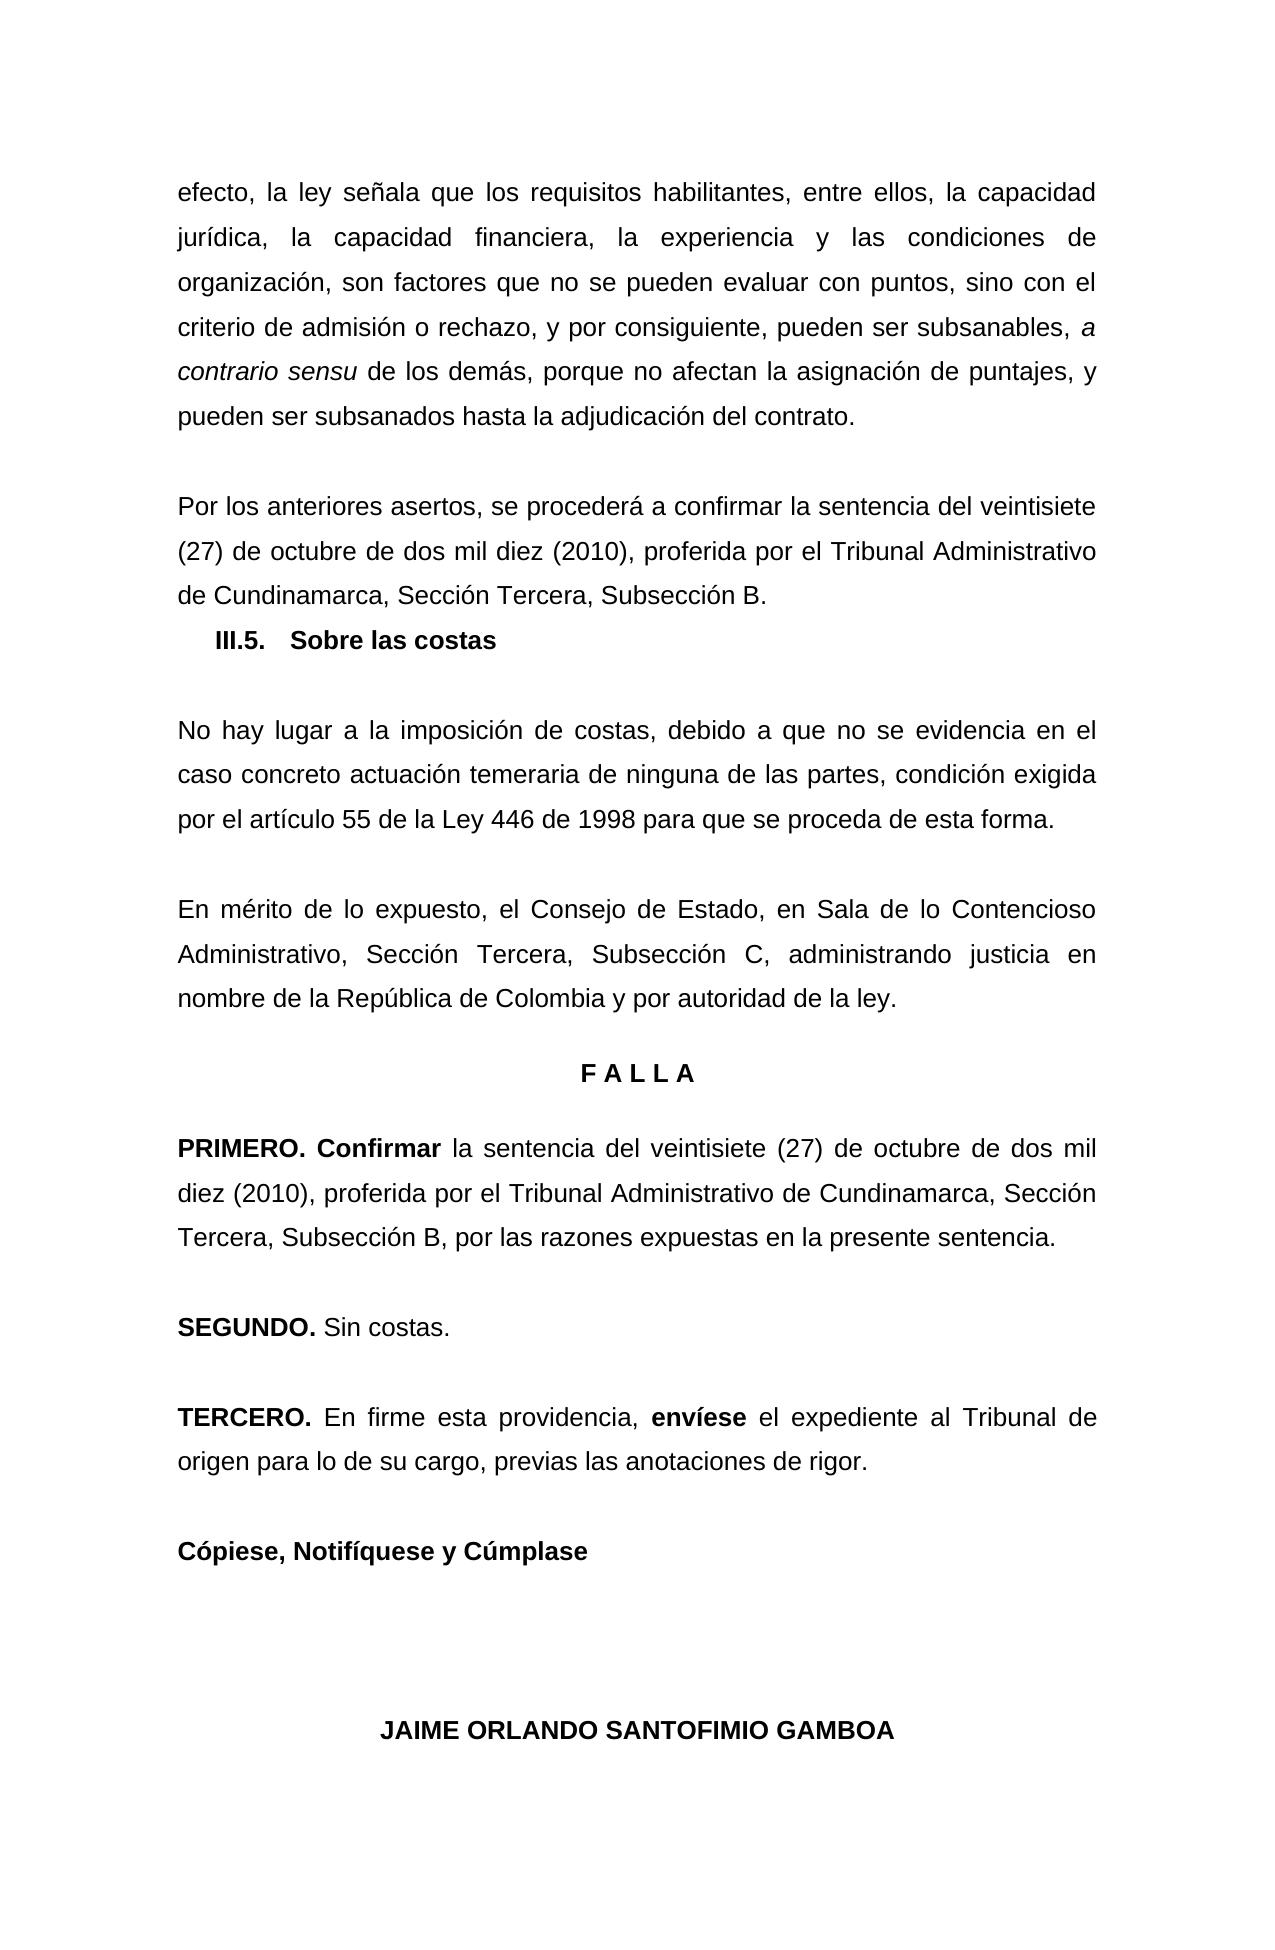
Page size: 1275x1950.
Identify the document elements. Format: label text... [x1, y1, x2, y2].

text JAIME ORLANDO SANTOFIMIO GAMBOA [177, 1715, 1098, 1745]
text No hay lugar a la imposición de costas, debido a que no se evidencia en el caso concreto actuación temeraria de ninguna de las partes, condición exigida por el artículo 55 de la Ley 446 de 1998 para que se proceda de esta forma. [177, 715, 1098, 834]
text Cópiese, Notifíquese y Cúmplase [177, 1536, 1098, 1566]
text En mérito de lo expuesto, el Consejo de Estado, en Sala de lo Contencioso Administrativo, Sección Tercera, Subsección C, administrando justicia en nombre de la República de Colombia y por autoridad de la ley. [177, 894, 1098, 1013]
text Por los anteriores asertos, se procederá a confirmar la sentencia del veintisiete (27) de octubre de dos mil diez (2010), proferida por el Tribunal Administrativo de Cundinamarca, Sección Tercera, Subsección B. [177, 491, 1098, 610]
text F A L L A [177, 1058, 1098, 1088]
text PRIMERO. Confirmar la sentencia del veintisiete (27) de octubre de dos mil diez (2010), proferida por el Tribunal Administrativo de Cundinamarca, Sección Tercera, Subsección B, por las razones expuestas en la presente sentencia. [177, 1133, 1098, 1252]
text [177, 177, 1098, 431]
text TERCERO. En firme esta providencia, envíese el expediente al Tribunal de origen para lo de su cargo, previas las anotaciones de rigor. [177, 1402, 1098, 1476]
text SEGUNDO. Sin costas. [177, 1312, 1098, 1342]
list Sobre las costas [215, 625, 1098, 655]
